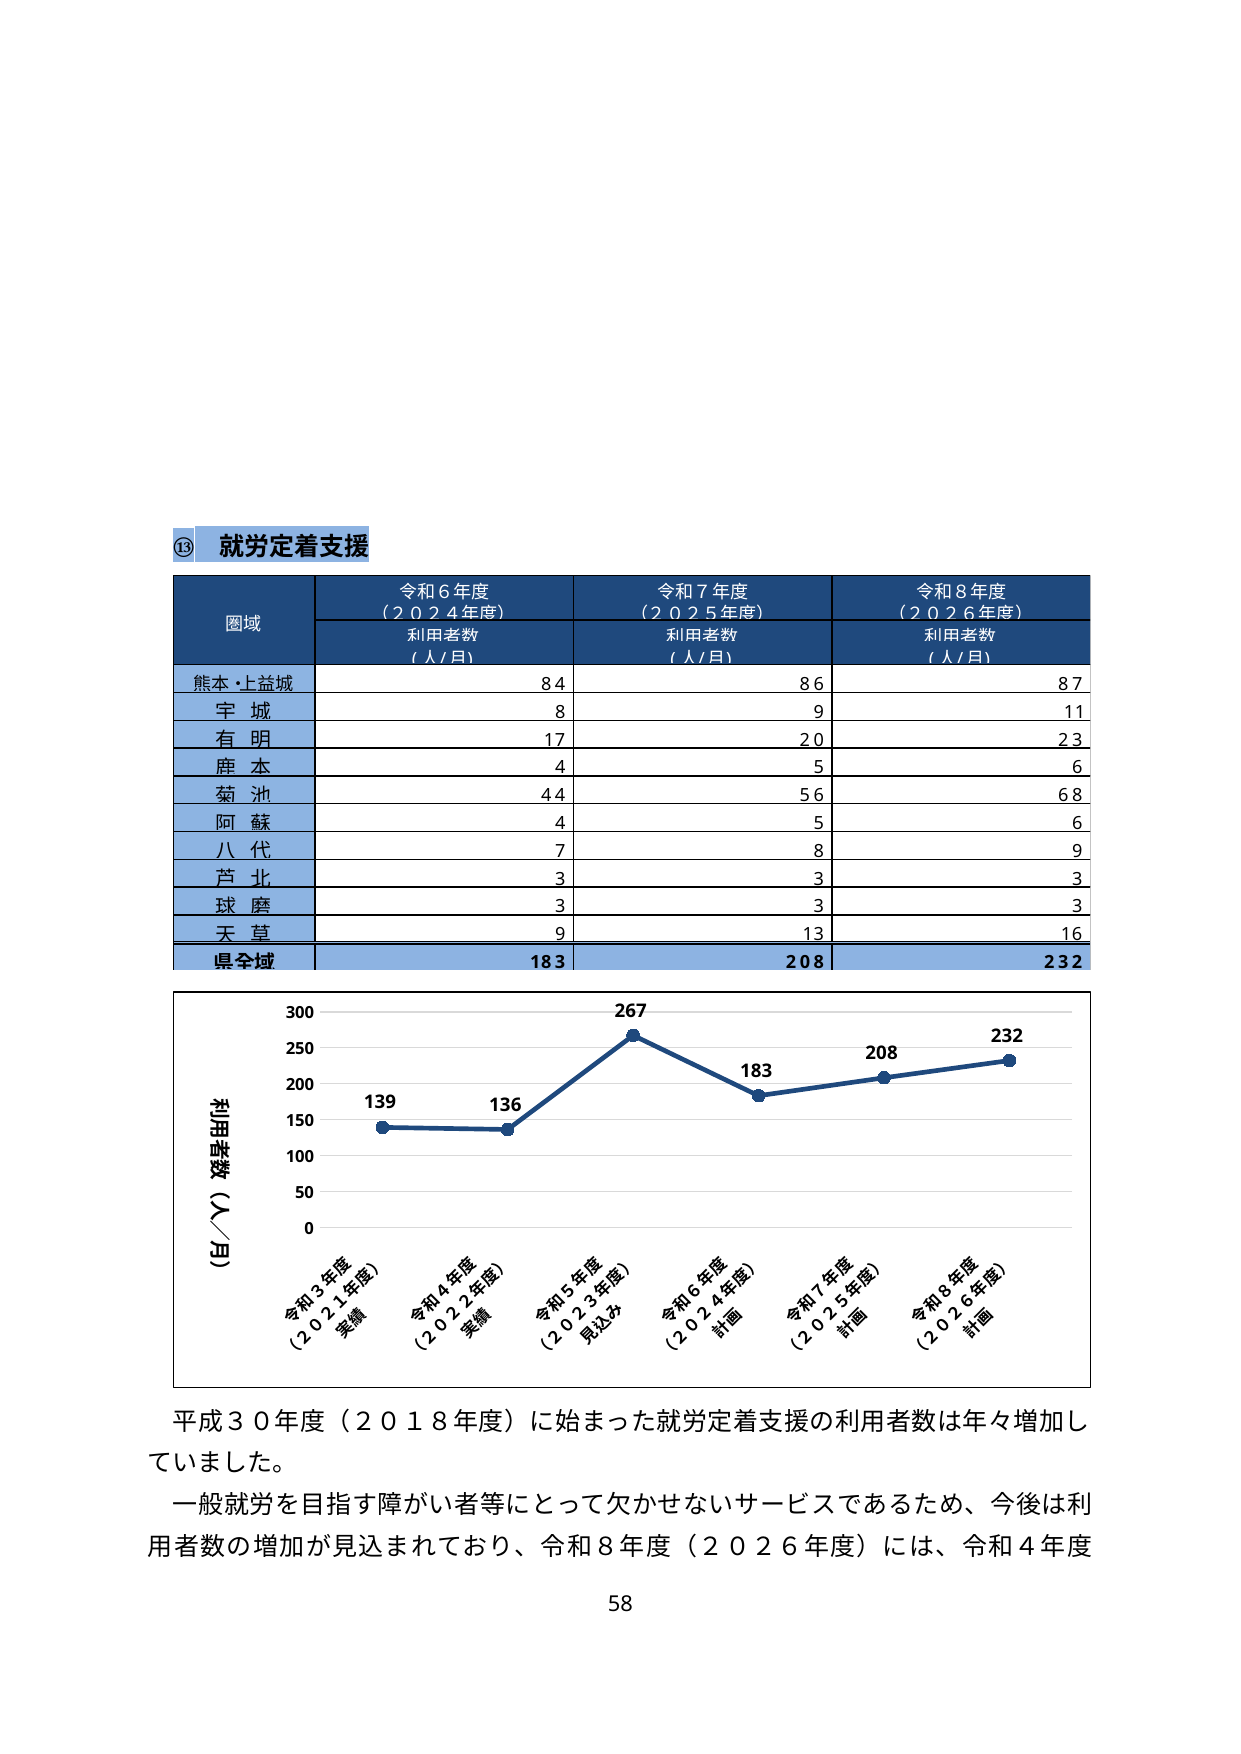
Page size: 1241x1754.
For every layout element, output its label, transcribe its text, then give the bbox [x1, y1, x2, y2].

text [148, 1482, 1092, 1565]
text 平成３０年度（２０１８年度）に始まった就労定着支援の利用者数は年々増加していました。 [148, 1398, 1092, 1482]
text ⑬ 就労定着支援 [148, 523, 1092, 565]
